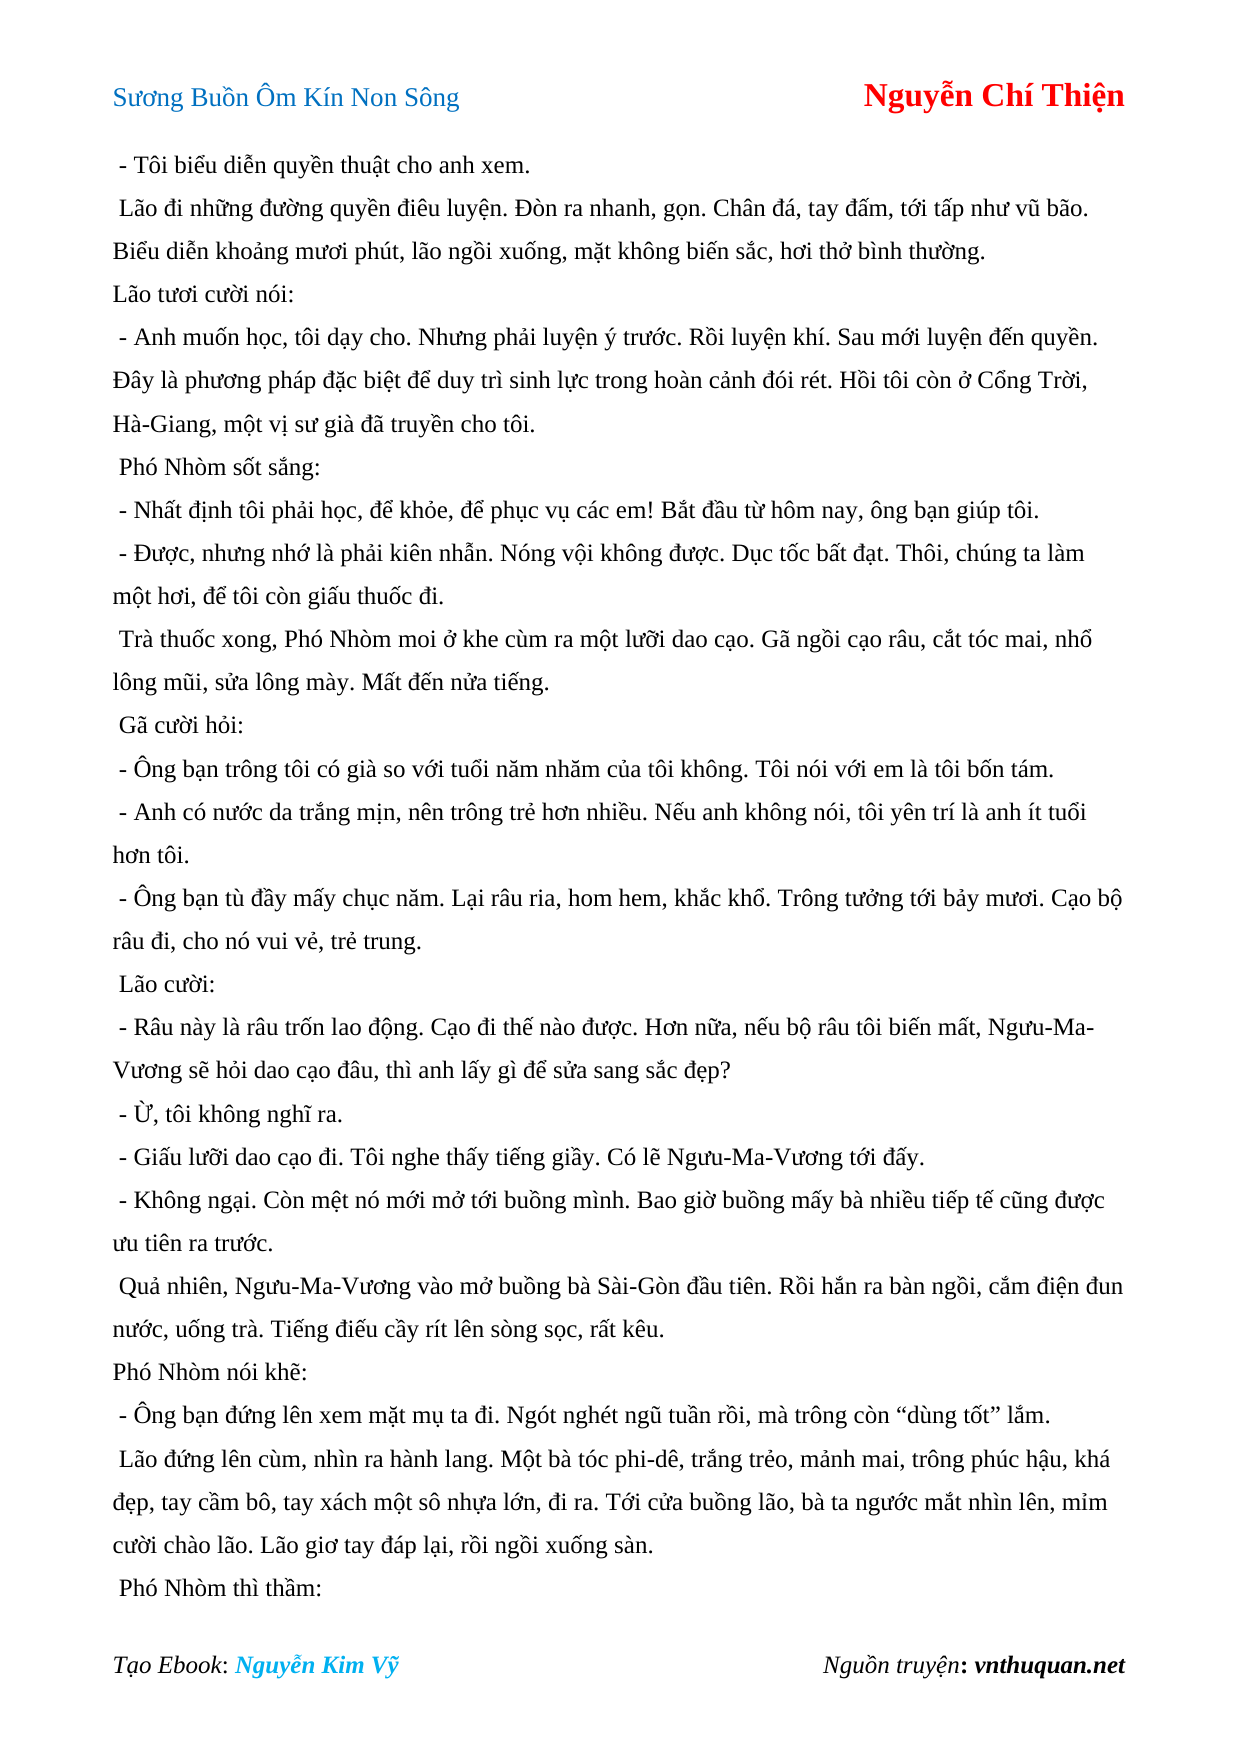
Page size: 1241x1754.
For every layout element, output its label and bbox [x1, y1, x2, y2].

text [112, 150, 1128, 1602]
